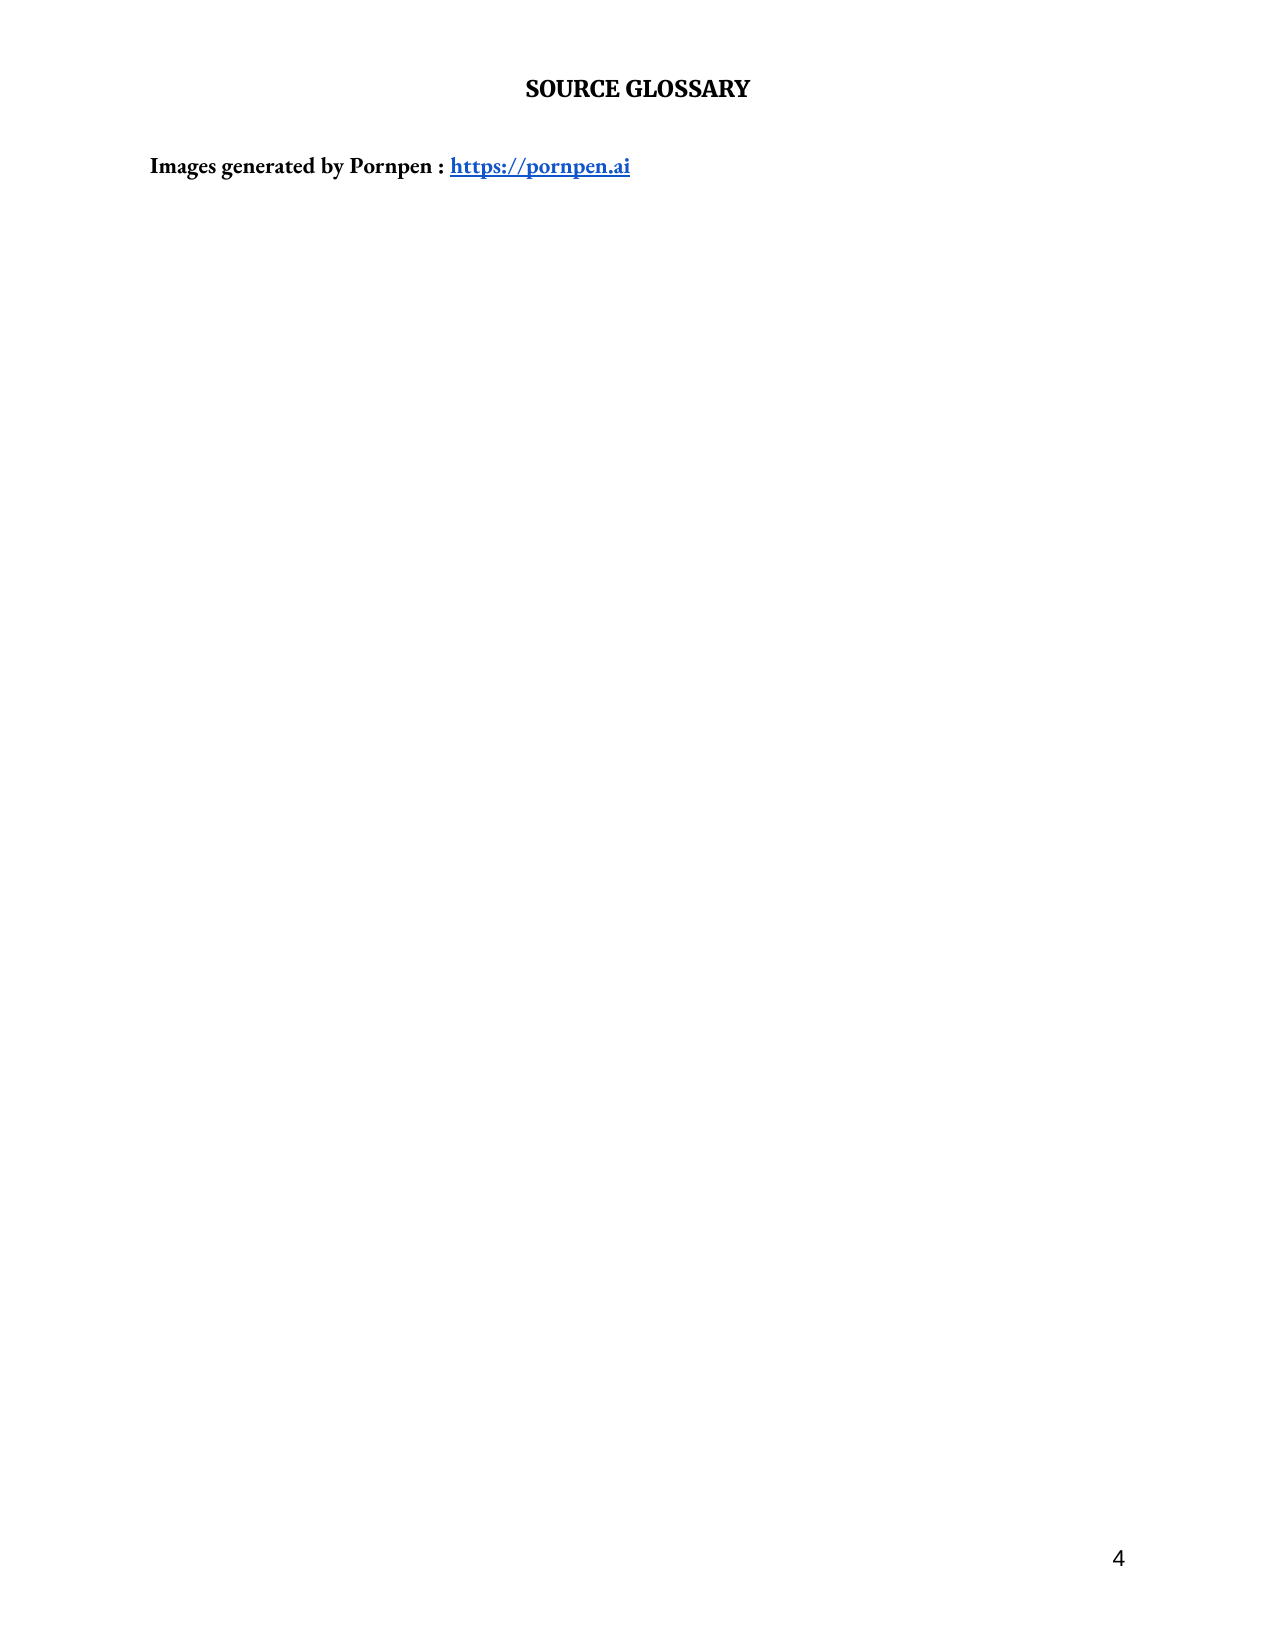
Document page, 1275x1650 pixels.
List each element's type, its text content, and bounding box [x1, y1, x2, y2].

text Images generated by Pornpen : https://pornpen.ai [150, 150, 1125, 180]
